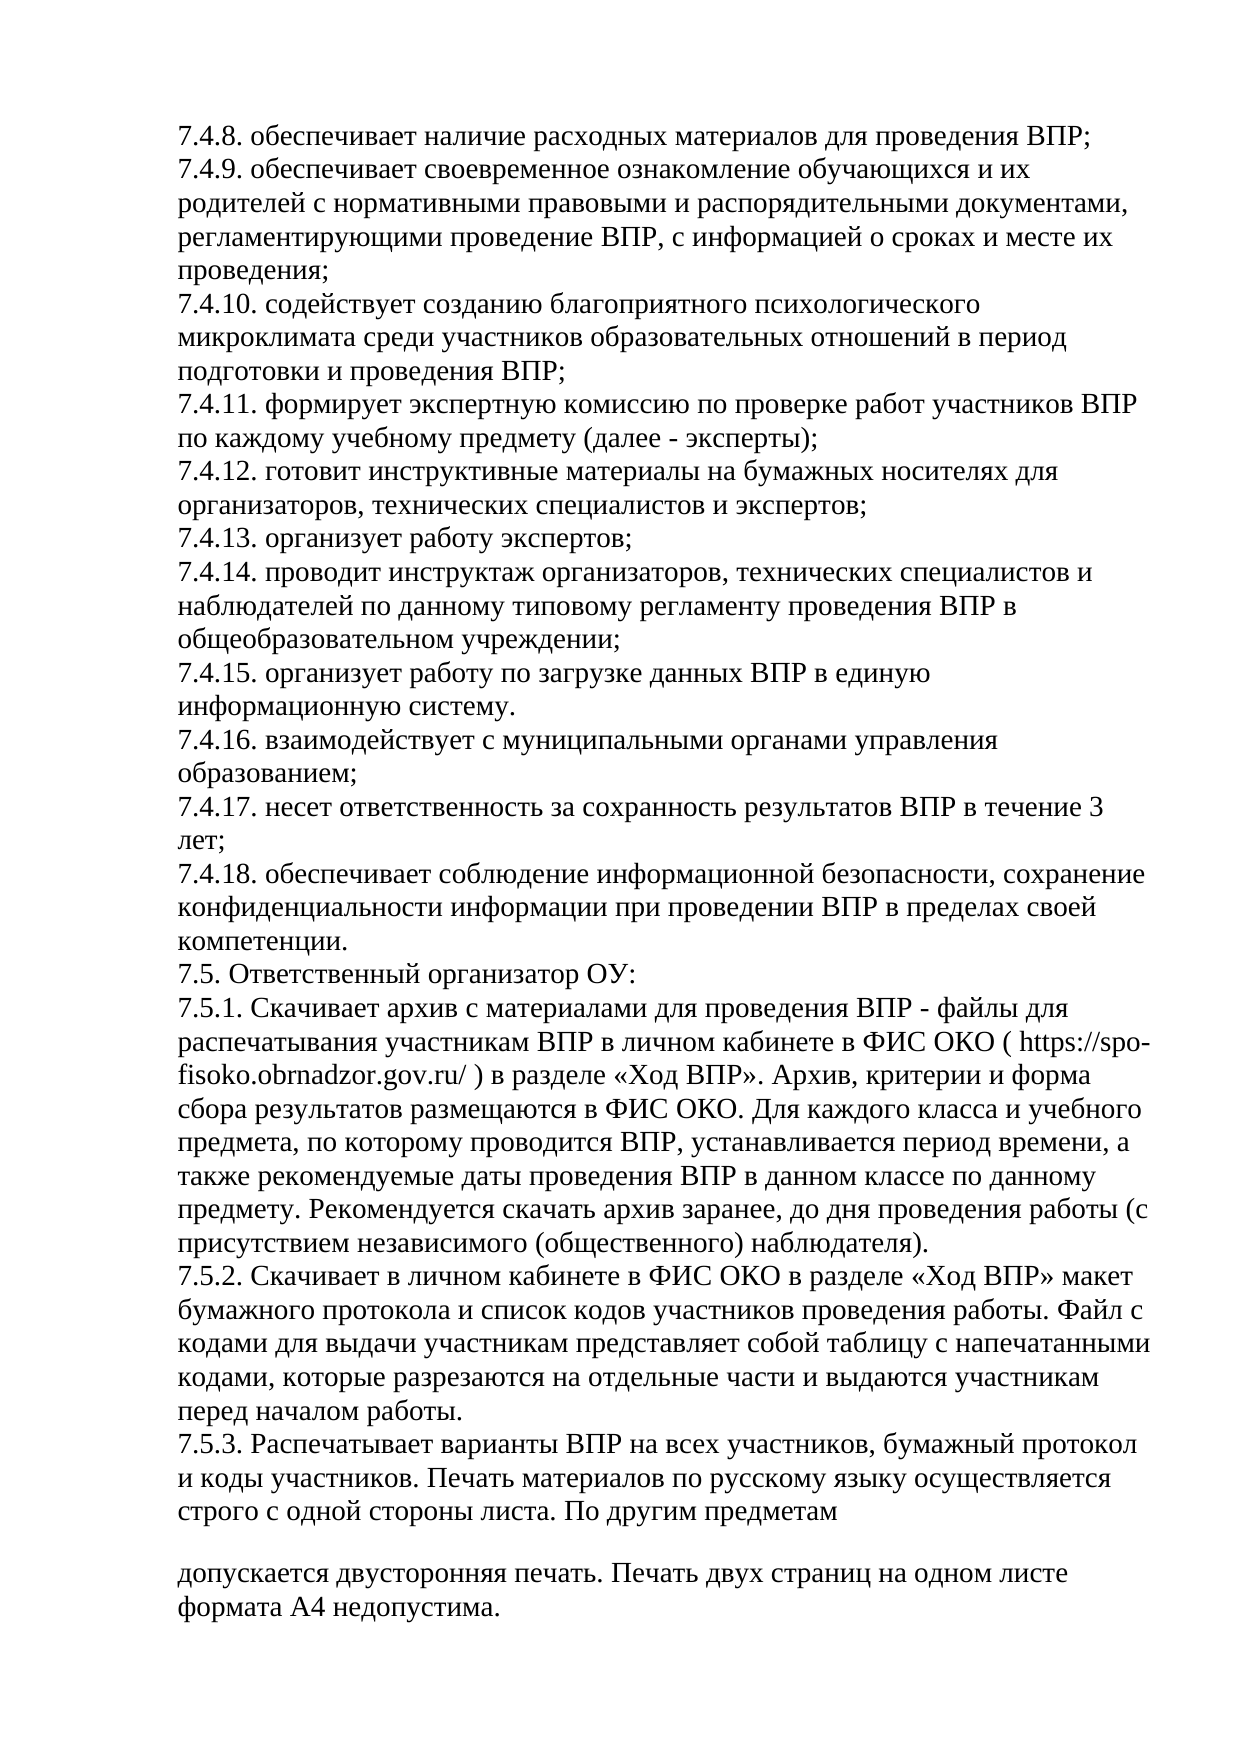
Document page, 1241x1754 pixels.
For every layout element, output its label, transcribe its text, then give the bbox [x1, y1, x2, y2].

text 7.4.18. обеспечивает соблюдение информационной безопасности, сохранение конфиденциальности информации при проведении ВПР в пределах своей компетенции. [177, 856, 1152, 957]
text 7.5.1. Скачивает архив с материалами для проведения ВПР - файлы для распечатывания участникам ВПР в личном кабинете в ФИС ОКО ( https://spo- fisoko.obrnadzor.gov.ru/ ) в разделе «Ход ВПР». Архив, критерии и форма сбора результатов размещаются в ФИС ОКО. Для каждого класса и учебного предмета, по которому проводится ВПР, устанавливается период времени, а также рекомендуемые даты проведения ВПР в данном классе по данному предмету. Рекомендуется скачать архив заранее, до дня проведения работы (с присутствием независимого (общественного) наблюдателя). [177, 990, 1152, 1258]
text допускается двусторонняя печать. Печать двух страниц на одном листе формата А4 недопустима. [177, 1556, 1152, 1623]
text 7.4.11. формирует экспертную комиссию по проверке работ участников ВПР по каждому учебному предмету (далее - эксперты); [177, 386, 1152, 453]
text 7.4.8. обеспечивает наличие расходных материалов для проведения ВПР; [177, 118, 1152, 152]
text 7.4.15. организует работу по загрузке данных ВПР в единую информационную систему. [177, 655, 1152, 722]
text 7.4.9. обеспечивает своевременное ознакомление обучающихся и их родителей с нормативными правовыми и распорядительными документами, регламентирующими проведение ВПР, с информацией о сроках и месте их проведения; [177, 152, 1152, 286]
text 7.4.14. проводит инструктаж организаторов, технических специалистов и наблюдателей по данному типовому регламенту проведения ВПР в общеобразовательном учреждении; [177, 554, 1152, 655]
text 7.5.2. Скачивает в личном кабинете в ФИС ОКО в разделе «Ход ВПР» макет бумажного протокола и список кодов участников проведения работы. Файл с кодами для выдачи участникам представляет собой таблицу с напечатанными кодами, которые разрезаются на отдельные части и выдаются участникам перед началом работы. [177, 1258, 1152, 1426]
text 7.5.3. Распечатывает варианты ВПР на всех участников, бумажный протокол и коды участников. Печать материалов по русскому языку осуществляется строго с одной стороны листа. По другим предметам [177, 1426, 1152, 1527]
text 7.4.13. организует работу экспертов; [177, 521, 1152, 554]
text 7.4.17. несет ответственность за сохранность результатов ВПР в течение 3 лет; [177, 789, 1152, 856]
text 7.4.10. содействует созданию благоприятного психологического микроклимата среди участников образовательных отношений в период подготовки и проведения ВПР; [177, 286, 1152, 386]
text 7.4.12. готовит инструктивные материалы на бумажных носителях для организаторов, технических специалистов и экспертов; [177, 453, 1152, 521]
text 7.4.16. взаимодействует с муниципальными органами управления образованием; [177, 722, 1152, 789]
text 7.5. Ответственный организатор ОУ: [177, 957, 1152, 990]
